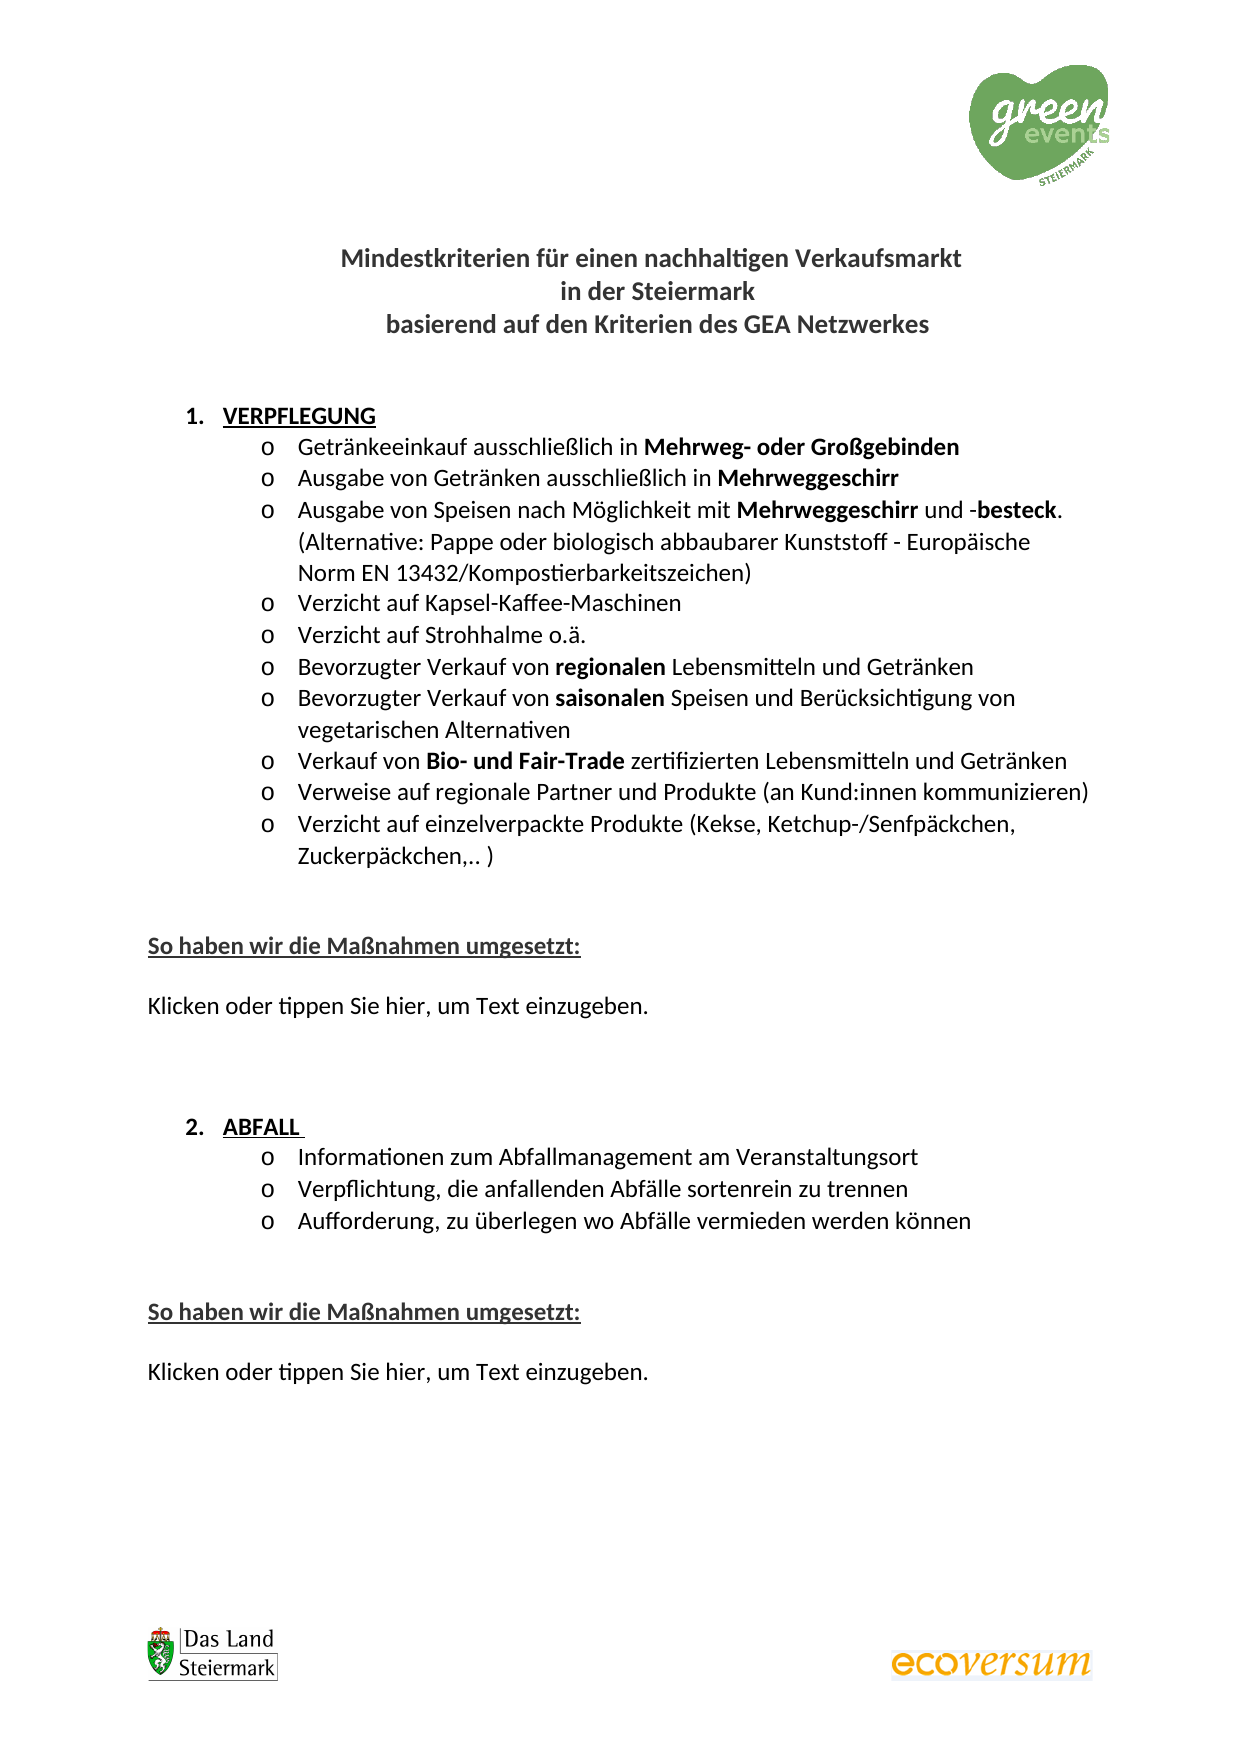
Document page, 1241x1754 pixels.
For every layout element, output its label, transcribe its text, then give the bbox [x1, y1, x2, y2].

list Bevorzugter Verkauf von regionalen Lebensmitteln und Getränken [260, 651, 1093, 682]
list VERPFLEGUNG [185, 400, 1093, 431]
text So haben wir die Maßnahmen umgesetzt: [148, 1296, 1093, 1327]
list Verpflichtung, die anfallenden Abfälle sortenrein zu trennen [260, 1173, 1093, 1205]
list Getränkeeinkauf ausschließlich in Mehrweg- oder Großgebinden [260, 431, 1093, 463]
list Mindestkriterien für einen nachhaltigen Verkaufsmarkt in der Steiermark [223, 242, 1093, 308]
list Verzicht auf einzelverpackte Produkte (Kekse, Ketchup-/Senfpäckchen, Zuckerpäckchen,.. ) [260, 808, 1093, 871]
list Aufforderung, zu überlegen wo Abfälle vermieden werden können [260, 1205, 1093, 1237]
picture [969, 65, 1110, 186]
picture [891, 1650, 1093, 1681]
list Verweise auf regionale Partner und Produkte (an Kund:innen kommunizieren) [260, 777, 1093, 808]
list Verzicht auf Kapsel-Kaffee-Maschinen [260, 587, 1093, 619]
list Ausgabe von Speisen nach Möglichkeit mit Mehrweggeschirr und -besteck. (Alternative: Pappe oder biologisch abbaubarer Kunststoff - Europäische Norm EN 13432/Kompostierbarkeitszeichen) [260, 494, 1093, 587]
text So haben wir die Maßnahmen umgesetzt: [148, 930, 1093, 961]
list Ausgabe von Getränken ausschließlich in Mehrweggeschirr [260, 463, 1093, 494]
list Verkauf von Bio- und Fair-Trade zertifizierten Lebensmitteln und Getränken [260, 745, 1093, 777]
picture [147, 1627, 278, 1681]
list basierend auf den Kriterien des GEA Netzwerkes [223, 308, 1093, 341]
list Informationen zum Abfallmanagement am Veranstaltungsort [260, 1141, 1093, 1173]
list Bevorzugter Verkauf von saisonalen Speisen und Berücksichtigung von vegetarischen Alternativen [260, 682, 1093, 745]
list ABFALL [185, 1111, 1093, 1141]
list Verzicht auf Strohhalme o.ä. [260, 619, 1093, 651]
